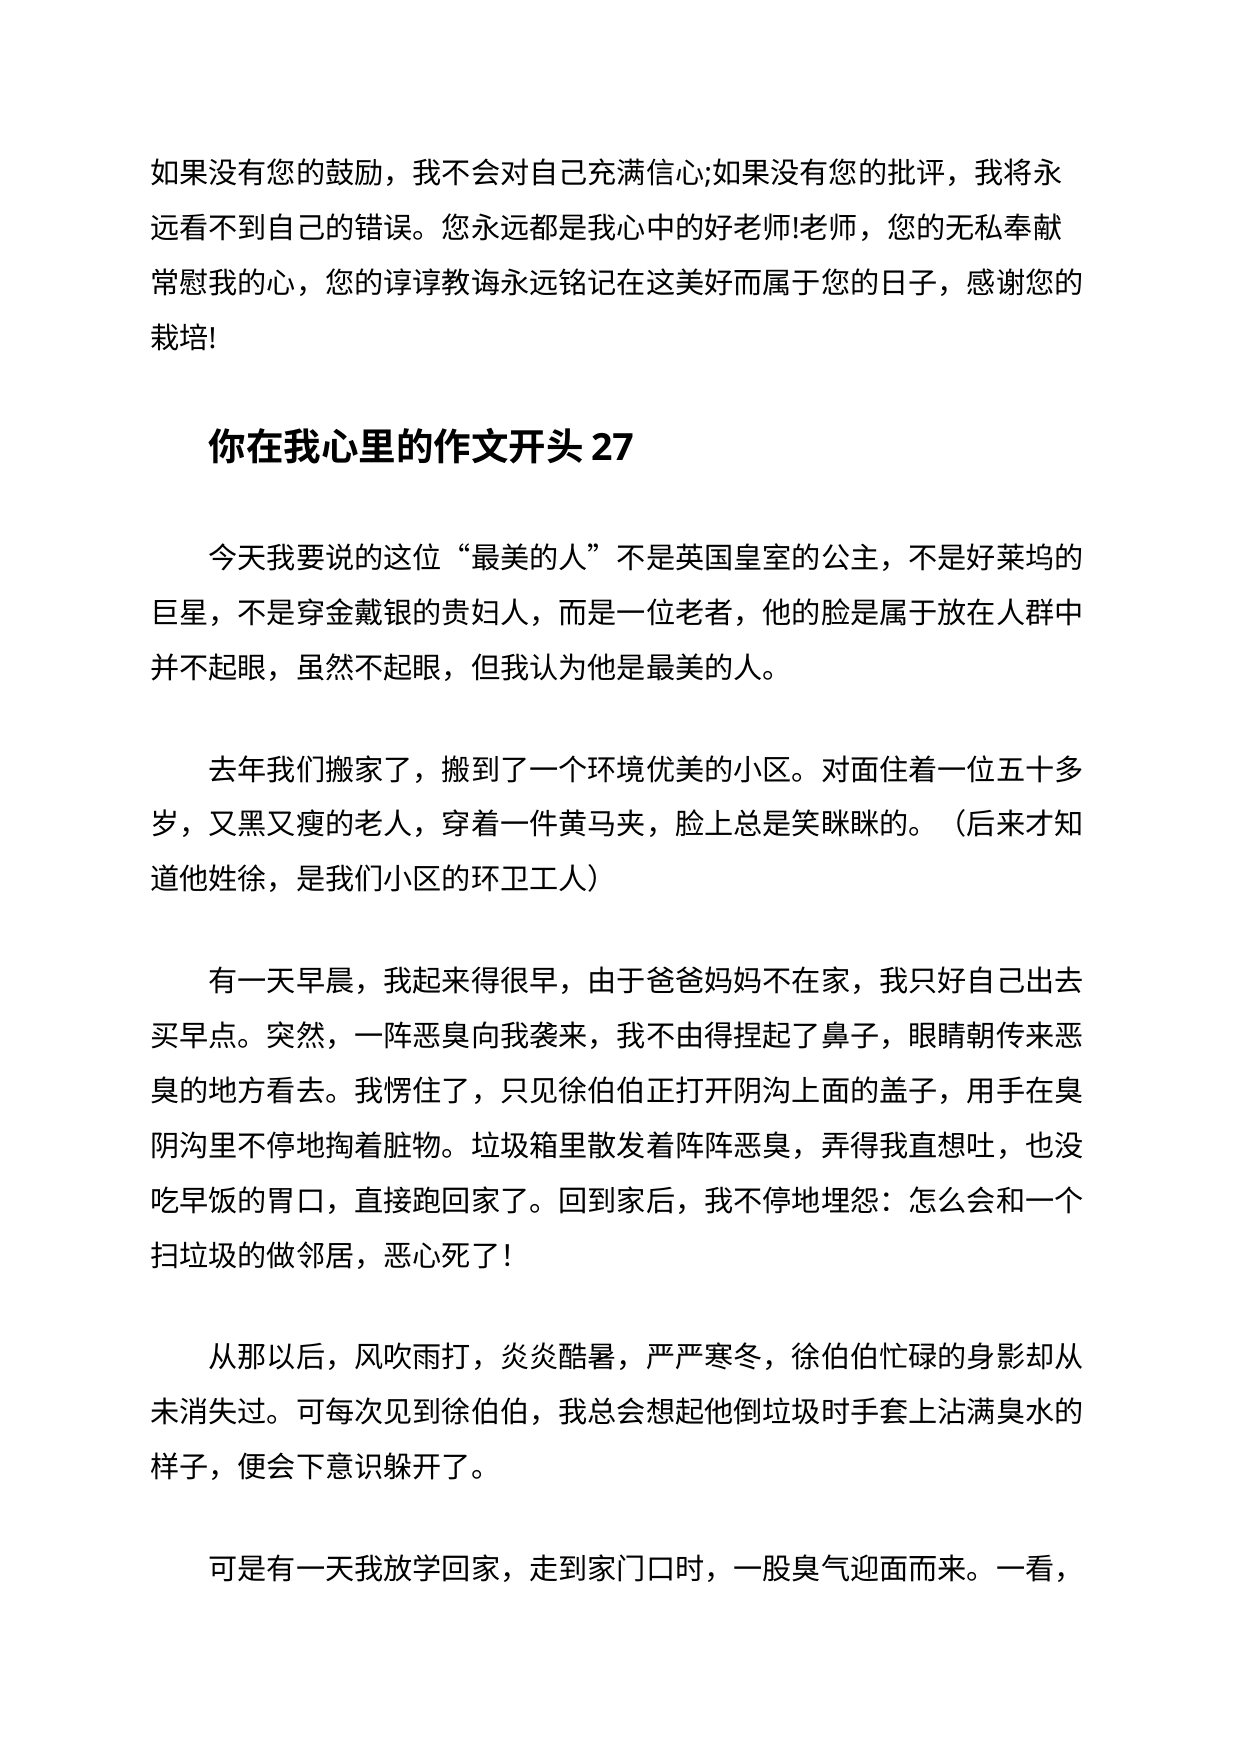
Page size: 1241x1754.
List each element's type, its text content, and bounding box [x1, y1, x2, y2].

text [150, 150, 1090, 357]
text 去年我们搬家了，搬到了一个环境优美的小区。对面住着一位五十多岁，又黑又瘦的老人，穿着一件黄马夹，脸上总是笑眯眯的。（后来才知道他姓徐，是我们小区的环卫工人） [150, 746, 1090, 898]
text 你在我心里的作文开头27 [150, 417, 1090, 471]
text 从那以后，风吹雨打，炎炎酷暑，严严寒冬，徐伯伯忙碌的身影却从未消失过。可每次见到徐伯伯，我总会想起他倒垃圾时手套上沾满臭水的样子，便会下意识躲开了。 [150, 1334, 1090, 1486]
text 有一天早晨，我起来得很早，由于爸爸妈妈不在家，我只好自己出去买早点。突然，一阵恶臭向我袭来，我不由得捏起了鼻子，眼睛朝传来恶臭的地方看去。我愣住了，只见徐伯伯正打开阴沟上面的盖子，用手在臭阴沟里不停地掏着脏物。垃圾箱里散发着阵阵恶臭，弄得我直想吐，也没吃早饭的胃口，直接跑回家了。回到家后，我不停地埋怨：怎么会和一个扫垃圾的做邻居，恶心死了！ [150, 958, 1090, 1274]
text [150, 1545, 1090, 1588]
text 今天我要说的这位“最美的人”不是英国皇室的公主，不是好莱坞的巨星，不是穿金戴银的贵妇人，而是一位老者，他的脸是属于放在人群中并不起眼，虽然不起眼，但我认为他是最美的人。 [150, 534, 1090, 687]
